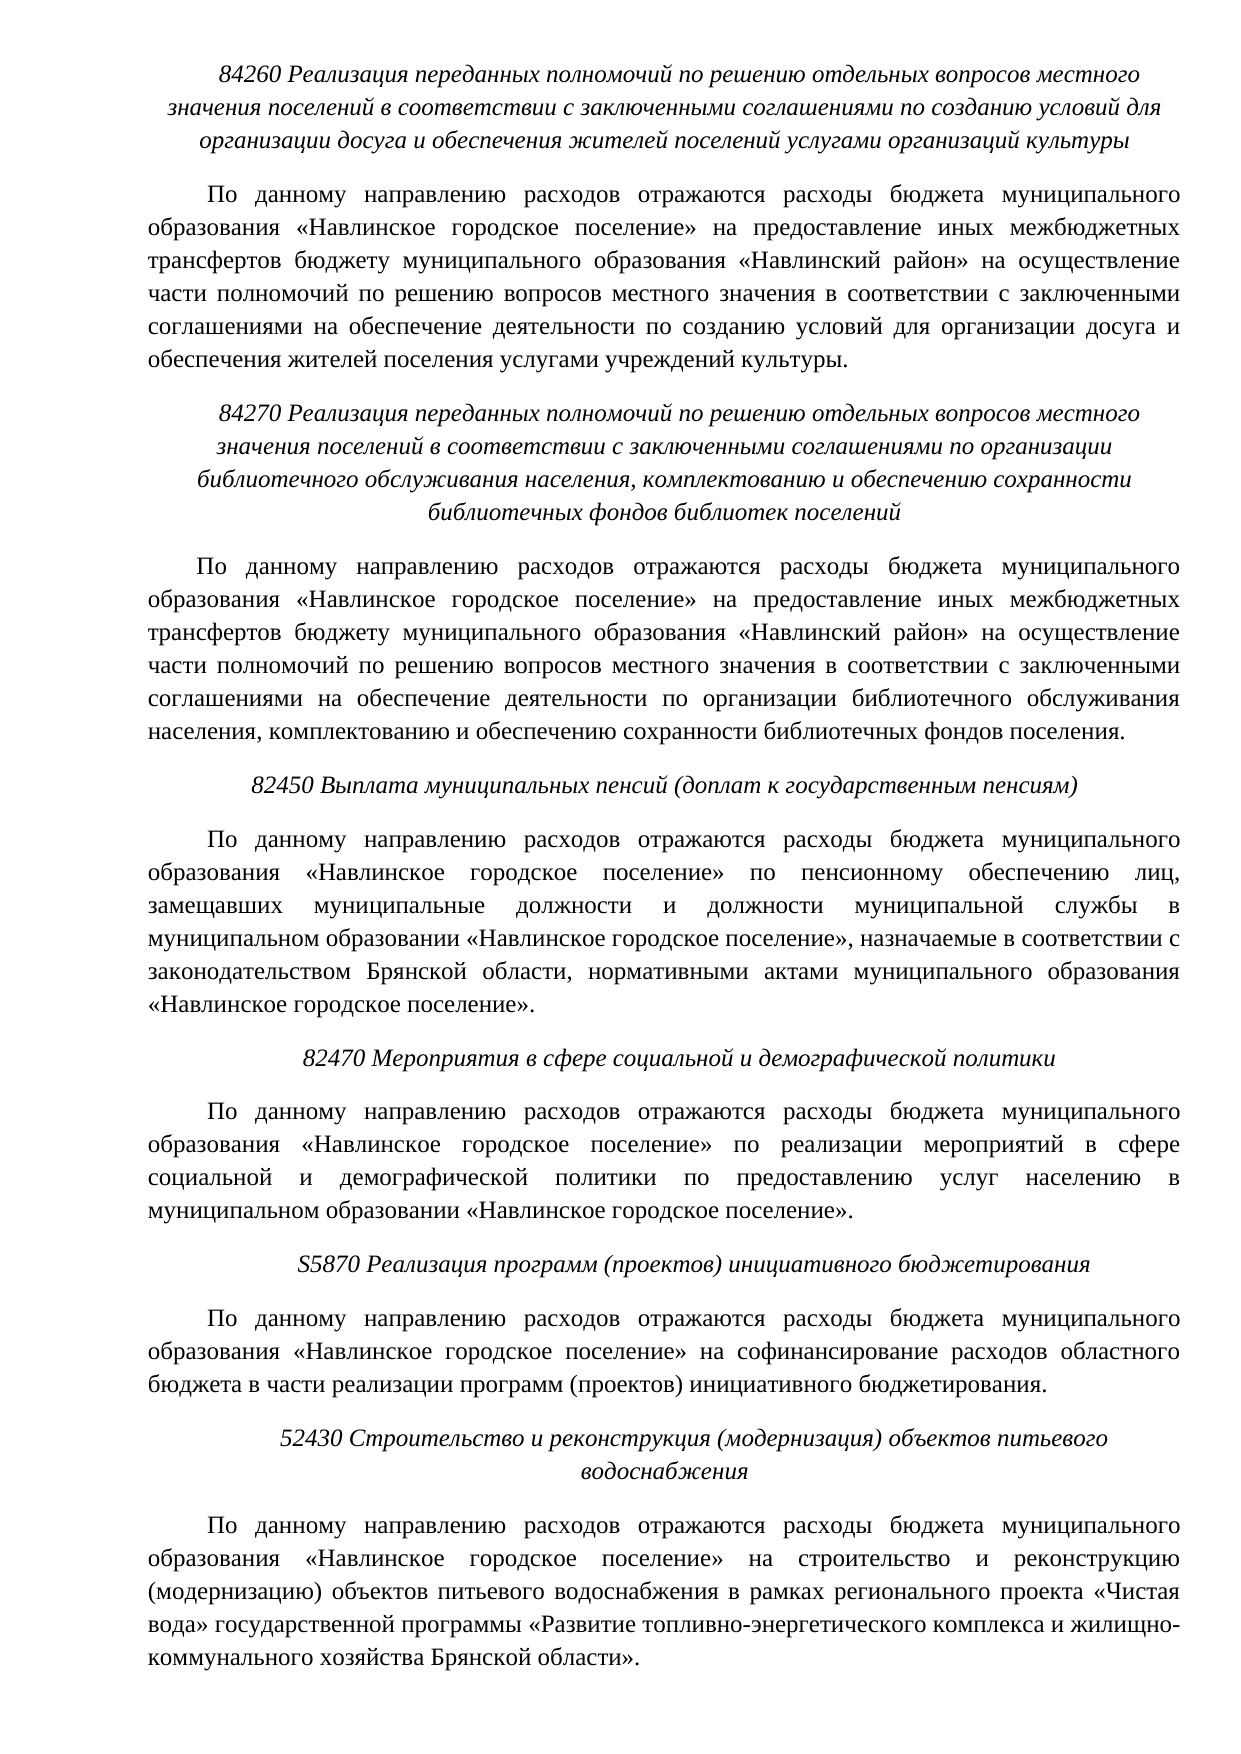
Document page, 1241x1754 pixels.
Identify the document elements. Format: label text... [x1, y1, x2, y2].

text По данному направлению расходов отражаются расходы бюджета муниципального образования «Навлинское городское поселение» на предоставление иных межбюджетных трансфертов бюджету муниципального образования «Навлинский район» на осуществление части полномочий по решению вопросов местного значения в соответствии с заключенными соглашениями на обеспечение деятельности по созданию условий для организации досуга и обеспечения жителей поселения услугами учреждений культуры. [148, 179, 1181, 373]
text По данному направлению расходов отражаются расходы бюджета муниципального образования «Навлинское городское поселение» на предоставление иных межбюджетных трансфертов бюджету муниципального образования «Навлинский район» на осуществление части полномочий по решению вопросов местного значения в соответствии с заключенными соглашениями на обеспечение деятельности по организации библиотечного обслуживания населения, комплектованию и обеспечению сохранности библиотечных фондов поселения. [148, 551, 1181, 745]
text По данному направлению расходов отражаются расходы бюджета муниципального образования «Навлинское городское поселение» на строительство и реконструкцию (модернизацию) объектов питьевого водоснабжения в рамках регионального проекта «Чистая вода» государственной программы «Развитие топливно-энергетического комплекса и жилищно-коммунального хозяйства Брянской области». [148, 1510, 1181, 1671]
text 82450 Выплата муниципальных пенсий (доплат к государственным пенсиям) [148, 770, 1181, 798]
text 84260 Реализация переданных полномочий по решению отдельных вопросов местного значения поселений в соответствии с заключенными соглашениями по созданию условий для организации досуга и обеспечения жителей поселений услугами организаций культуры [148, 59, 1181, 154]
text 82470 Мероприятия в сфере социальной и демографической политики [148, 1043, 1181, 1071]
text По данному направлению расходов отражаются расходы бюджета муниципального образования «Навлинское городское поселение» на софинансирование расходов областного бюджета в части реализации программ (проектов) инициативного бюджетирования. [148, 1303, 1181, 1398]
text 84270 Реализация переданных полномочий по решению отдельных вопросов местного значения поселений в соответствии с заключенными соглашениями по организации библиотечного обслуживания населения, комплектованию и обеспечению сохранности библиотечных фондов библиотек поселений [148, 398, 1181, 526]
text По данному направлению расходов отражаются расходы бюджета муниципального образования «Навлинское городское поселение» по реализации мероприятий в сфере социальной и демографической политики по предоставлению услуг населению в муниципальном образовании «Навлинское городское поселение». [148, 1096, 1181, 1224]
text По данному направлению расходов отражаются расходы бюджета муниципального образования «Навлинское городское поселение» по пенсионному обеспечению лиц, замещавших муниципальные должности и должности муниципальной службы в муниципальном образовании «Навлинское городское поселение», назначаемые в соответствии с законодательством Брянской области, нормативными актами муниципального образования «Навлинское городское поселение». [148, 824, 1181, 1017]
text 52430 Строительство и реконструкция (модернизация) объектов питьевого водоснабжения [148, 1423, 1181, 1485]
text S5870 Реализация программ (проектов) инициативного бюджетирования [148, 1249, 1181, 1278]
